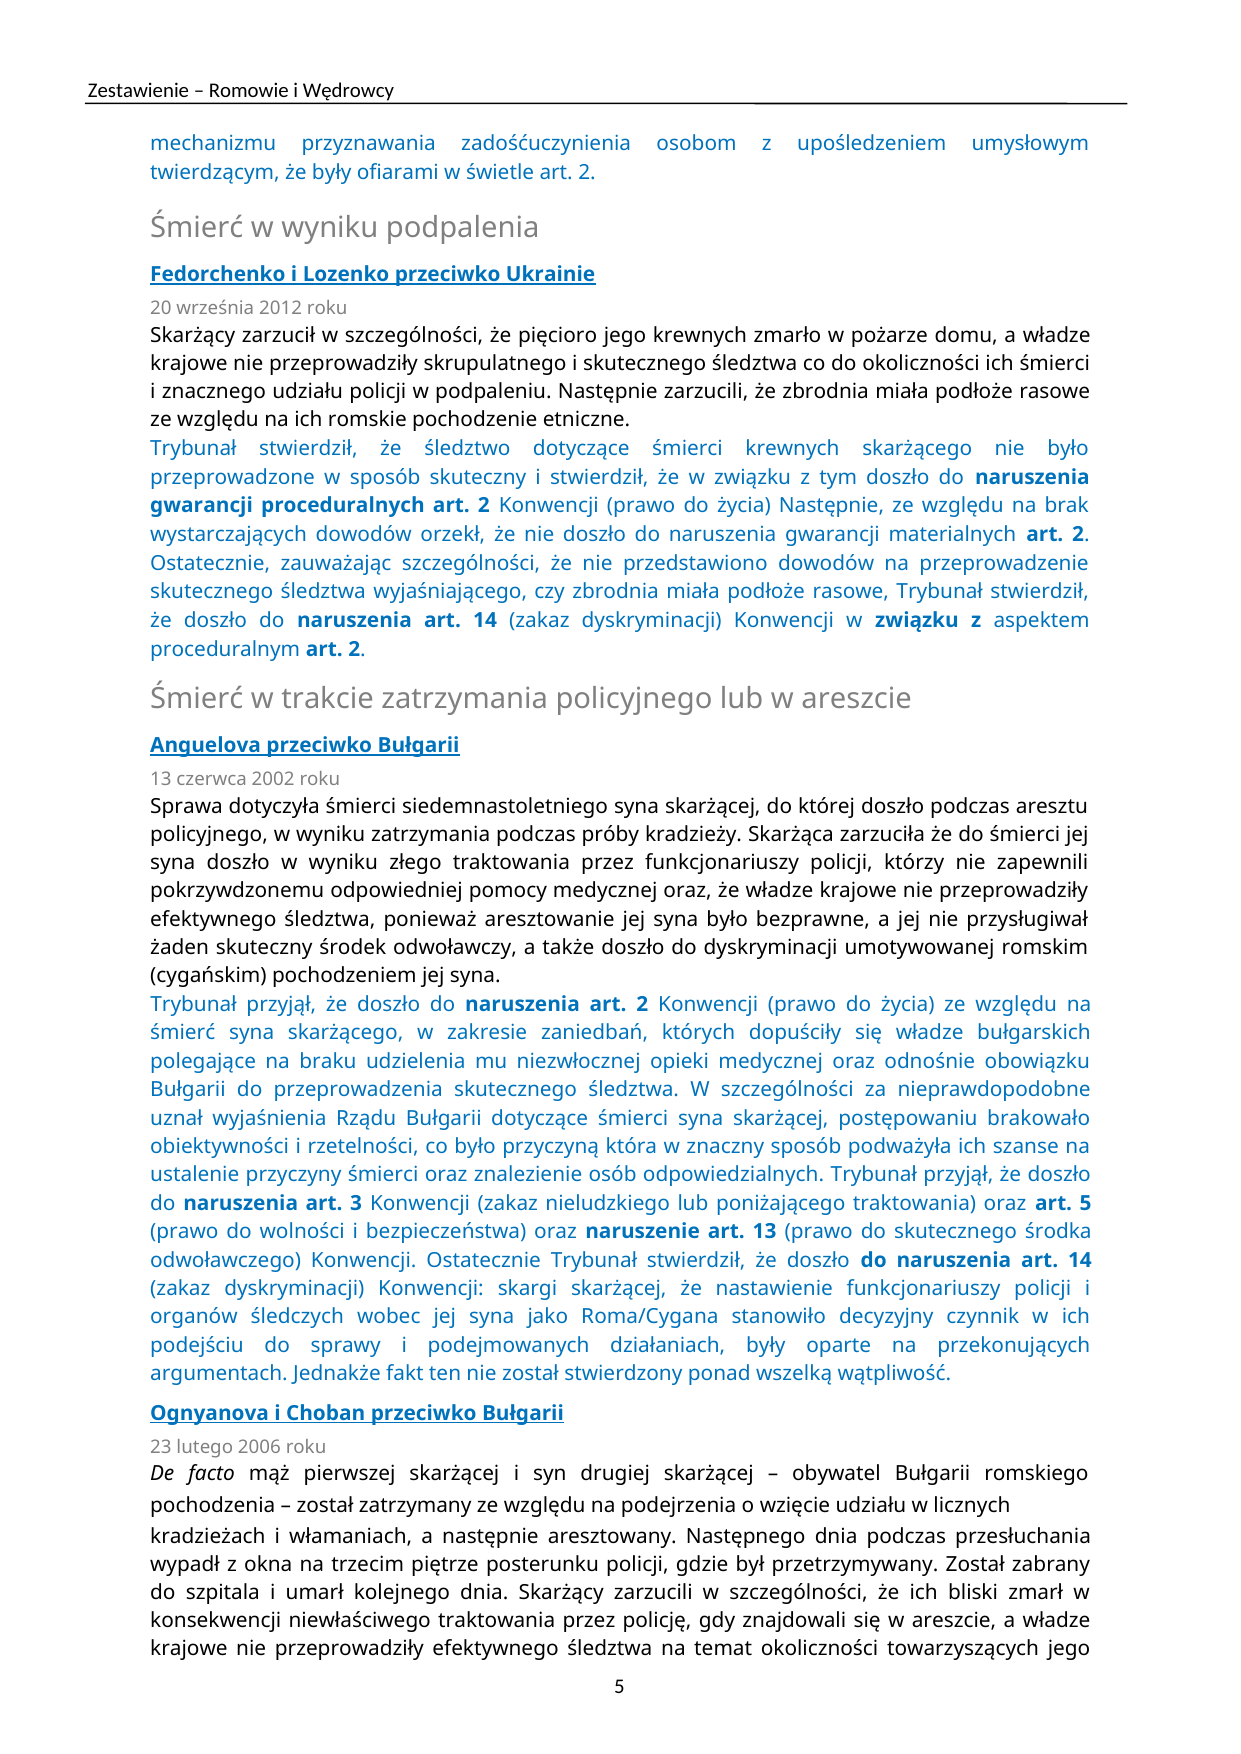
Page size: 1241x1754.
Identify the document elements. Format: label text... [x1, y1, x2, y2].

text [150, 1521, 1092, 1662]
text 20 września 2012 roku [150, 294, 1092, 320]
text Ognyanova i Choban przeciwko Bułgarii [150, 1398, 1092, 1426]
text Sprawa dotyczyła śmierci siedemnastoletniego syna skarżącej, do której doszło podczas aresztu policyjnego, w wyniku zatrzymania podczas próby kradzieży. Skarżąca zarzuciła że do śmierci jej syna doszło w wyniku złego traktowania przez funkcjonariuszy policji, którzy nie zapewnili pokrzywdzonemu odpowiedniej pomocy medycznej oraz, że władze krajowe nie przeprowadziły efektywnego śledztwa, ponieważ aresztowanie jej syna było bezprawne, a jej nie przysługiwał żaden skuteczny środek odwoławczy, a także doszło do dyskryminacji umotywowanej romskim (cygańskim) pochodzeniem jej syna. [150, 791, 1089, 988]
text Anguelova przeciwko Bułgarii [150, 730, 1092, 759]
text Trybunał stwierdził, że śledztwo dotyczące śmierci krewnych skarżącego nie było przeprowadzone w sposób skuteczny i stwierdził, że w związku z tym doszło do naruszenia gwarancji proceduralnych art. 2 Konwencji (prawo do życia) Następnie, ze względu na brak wystarczających dowodów orzekł, że nie doszło do naruszenia gwarancji materialnych art. 2. Ostatecznie, zauważając szczególności, że nie przedstawiono dowodów na przeprowadzenie skutecznego śledztwa wyjaśniającego, czy zbrodnia miała podłoże rasowe, Trybunał stwierdził, że doszło do naruszenia art. 14 (zakaz dyskryminacji) Konwencji w związku z aspektem proceduralnym art. 2. [150, 433, 1089, 662]
text Skarżący zarzucił w szczególności, że pięcioro jego krewnych zmarło w pożarze domu, a władze krajowe nie przeprowadziły skrupulatnego i skutecznego śledztwa co do okoliczności ich śmierci i znacznego udziału policji w podpaleniu. Następnie zarzucili, że zbrodnia miała podłoże rasowe ze względu na ich romskie pochodzenie etniczne. [150, 320, 1092, 433]
text 13 czerwca 2002 roku [150, 766, 1092, 791]
text De facto mąż pierwszej skarżącej i syn drugiej skarżącej – obywatel Bułgarii romskiego pochodzenia – został zatrzymany ze względu na podejrzenia o wzięcie udziału w licznych [150, 1458, 1089, 1518]
text Śmierć w trakcie zatrzymania policyjnego lub w areszcie [150, 678, 1092, 717]
text 23 lutego 2006 roku [150, 1433, 1092, 1458]
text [150, 128, 1089, 185]
text Śmierć w wyniku podpalenia [150, 207, 1092, 246]
text Fedorchenko i Lozenko przeciwko Ukrainie [150, 259, 1092, 288]
text Trybunał przyjął, że doszło do naruszenia art. 2 Konwencji (prawo do życia) ze względu na śmierć syna skarżącego, w zakresie zaniedbań, których dopuściły się władze bułgarskich polegające na braku udzielenia mu niezwłocznej opieki medycznej oraz odnośnie obowiązku Bułgarii do przeprowadzenia skutecznego śledztwa. W szczególności za nieprawdopodobne uznał wyjaśnienia Rządu Bułgarii dotyczące śmierci syna skarżącej, postępowaniu brakowało obiektywności i rzetelności, co było przyczyną która w znaczny sposób podważyła ich szanse na ustalenie przyczyny śmierci oraz znalezienie osób odpowiedzialnych. Trybunał przyjął, że doszło do naruszenia art. 3 Konwencji (zakaz nieludzkiego lub poniżającego traktowania) oraz art. 5 (prawo do wolności i bezpieczeństwa) oraz naruszenie art. 13 (prawo do skutecznego środka odwoławczego) Konwencji. Ostatecznie Trybunał stwierdził, że doszło do naruszenia art. 14 (zakaz dyskryminacji) Konwencji: skargi skarżącej, że nastawienie funkcjonariuszy policji i organów śledczych wobec jej syna jako Roma/Cygana stanowiło decyzyjny czynnik w ich podejściu do sprawy i podejmowanych działaniach, były oparte na przekonujących argumentach. Jednakże fakt ten nie został stwierdzony ponad wszelką wątpliwość. [150, 989, 1092, 1387]
